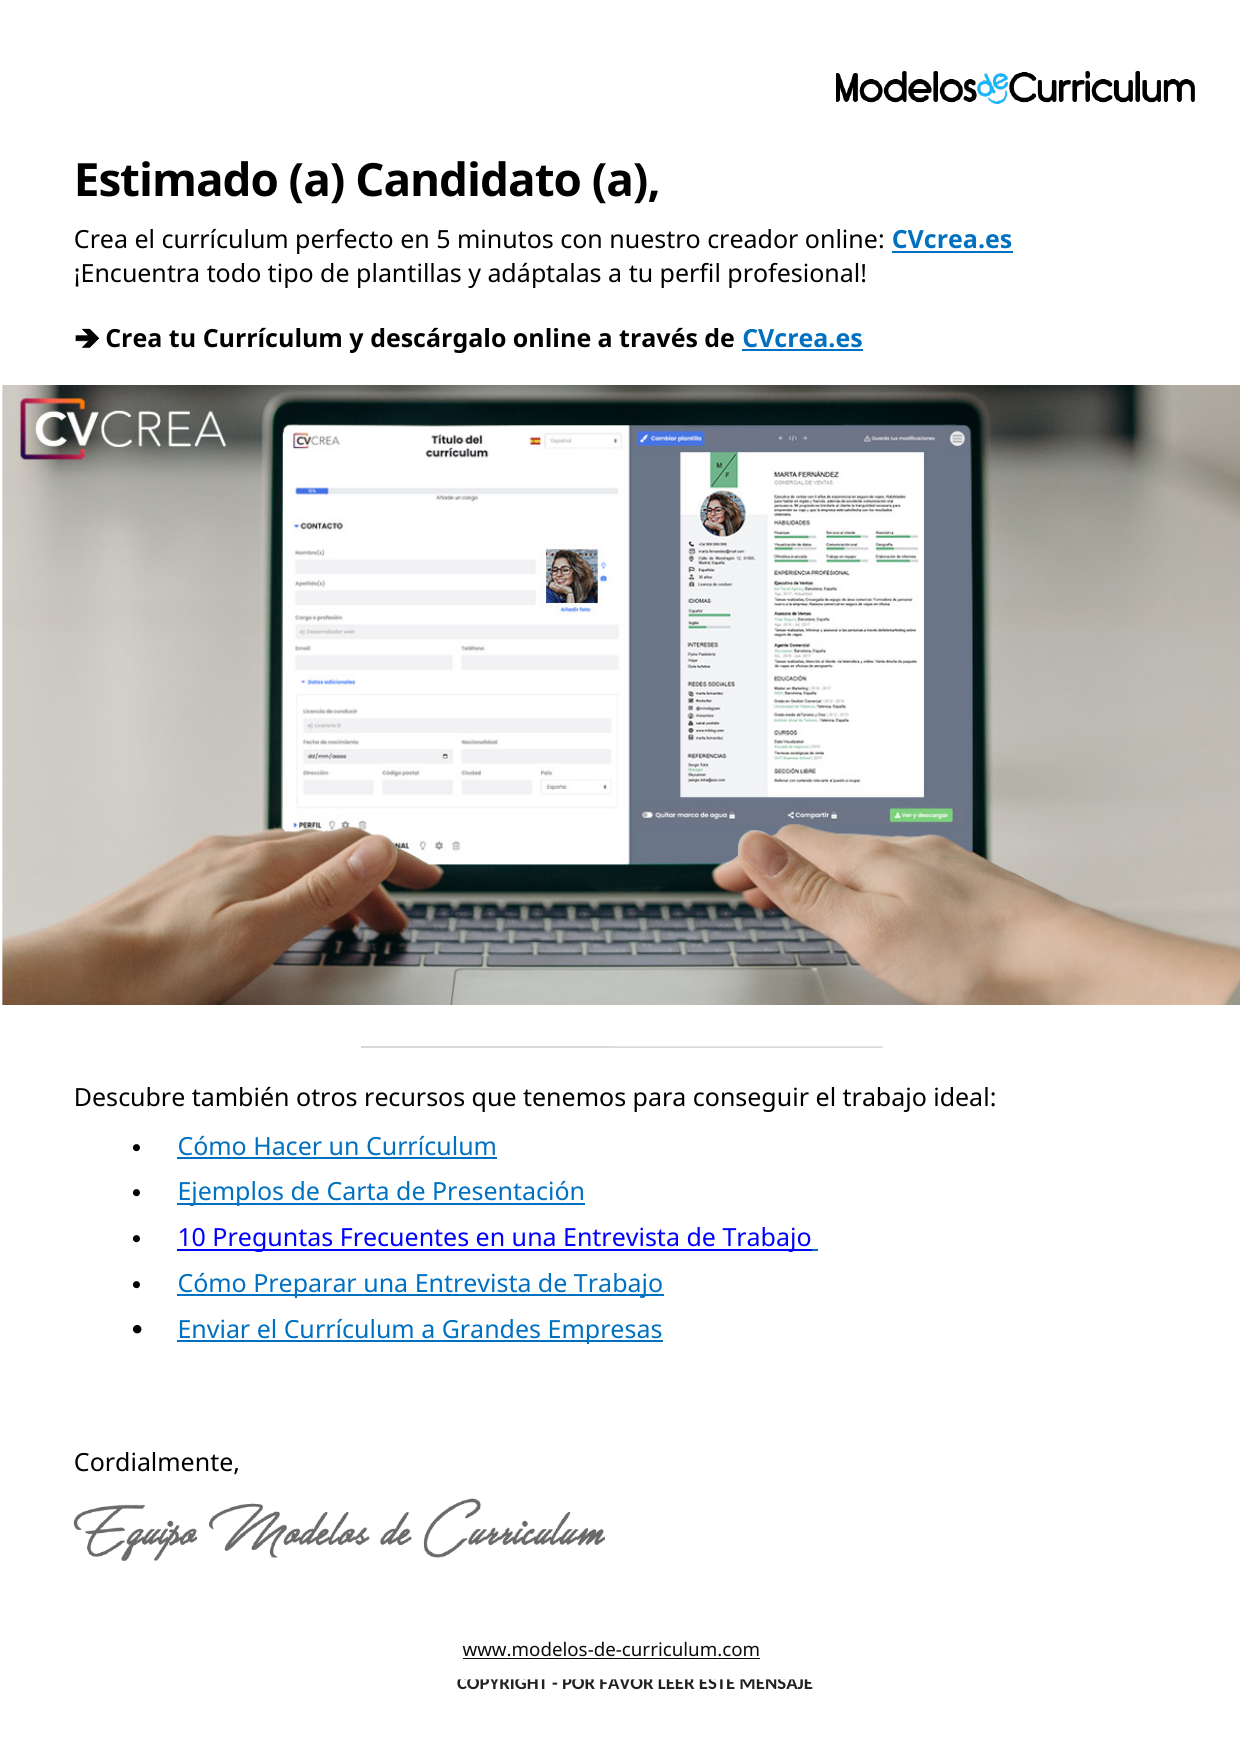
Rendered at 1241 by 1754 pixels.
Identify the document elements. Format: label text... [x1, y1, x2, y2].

picture [73, 1498, 605, 1561]
text COPYRIGHT - POR FAVOR LEER ESTE MENSAJE [118, 1680, 1152, 1694]
list 10 Preguntas Frecuentes en una Entrevista de Trabajo [133, 1210, 1088, 1256]
picture [836, 62, 1195, 114]
list Cómo Preparar una Entrevista de Trabajo [133, 1256, 1088, 1302]
text Descubre también otros recursos que tenemos para conseguir el trabajo ideal: [74, 1079, 1088, 1113]
text Cordialmente, [74, 1393, 1088, 1478]
text Crea el currículum perfecto en 5 minutos con nuestro creador online: CVcrea.es [74, 222, 1088, 256]
text Crea tu Currículum y descárgalo online a través de CVcrea.es [74, 319, 1088, 354]
picture [2, 385, 1240, 1005]
list Ejemplos de Carta de Presentación [133, 1164, 1088, 1210]
title Estimado (a) Candidato (a), [74, 148, 1152, 210]
text ¡Encuentra todo tipo de plantillas y adáptalas a tu perfil profesional! [74, 256, 1088, 319]
list Enviar el Currículum a Grandes Empresas [133, 1302, 1088, 1393]
list Cómo Hacer un Currículum [133, 1118, 1088, 1164]
